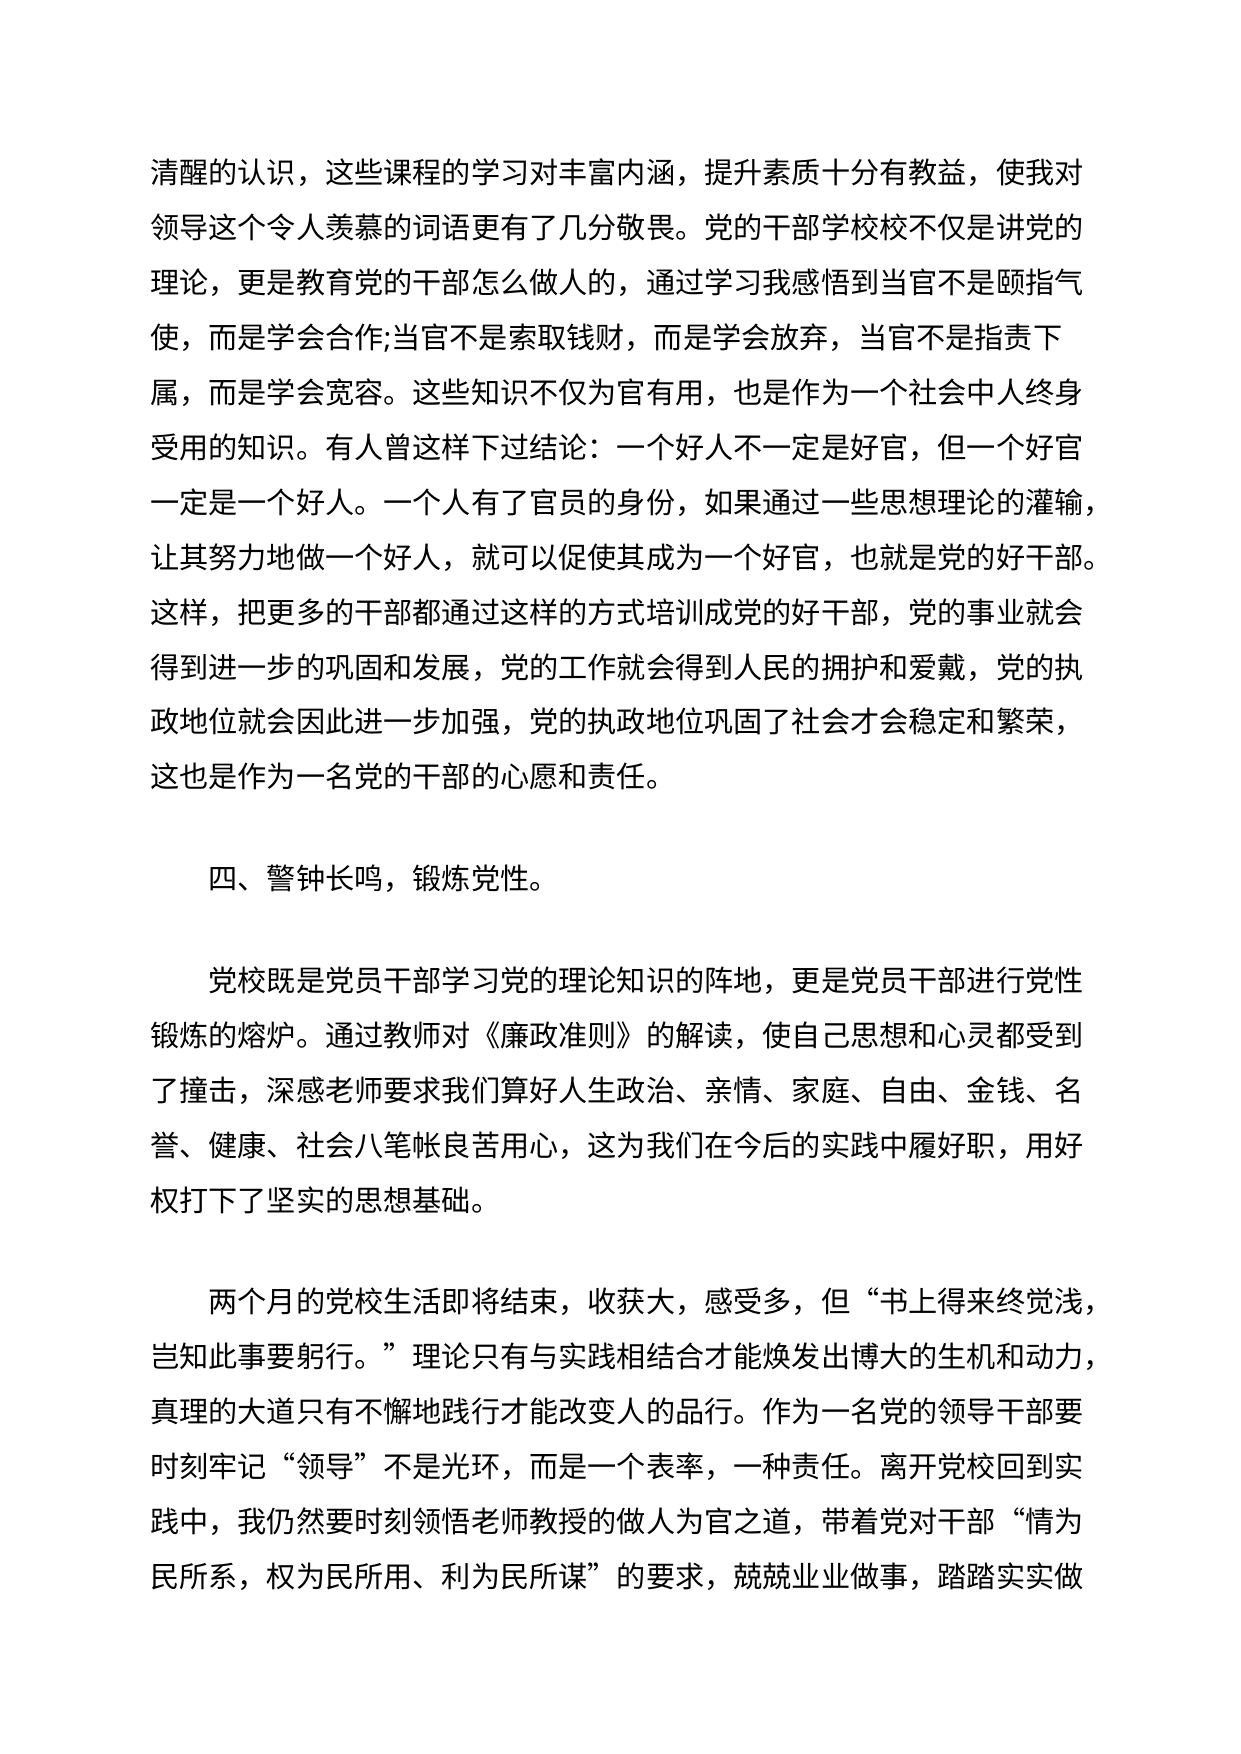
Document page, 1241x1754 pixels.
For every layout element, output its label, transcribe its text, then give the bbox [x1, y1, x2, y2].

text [150, 150, 1090, 796]
text 四、警钟长鸣，锻炼党性。 [150, 856, 1090, 898]
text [150, 1279, 1090, 1596]
text 党校既是党员干部学习党的理论知识的阵地，更是党员干部进行党性锻炼的熔炉。通过教师对《廉政准则》的解读，使自己思想和心灵都受到了撞击，深感老师要求我们算好人生政治、亲情、家庭、自由、金钱、名誉、健康、社会八笔帐良苦用心，这为我们在今后的实践中履好职，用好权打下了坚实的思想基础。 [150, 957, 1090, 1219]
